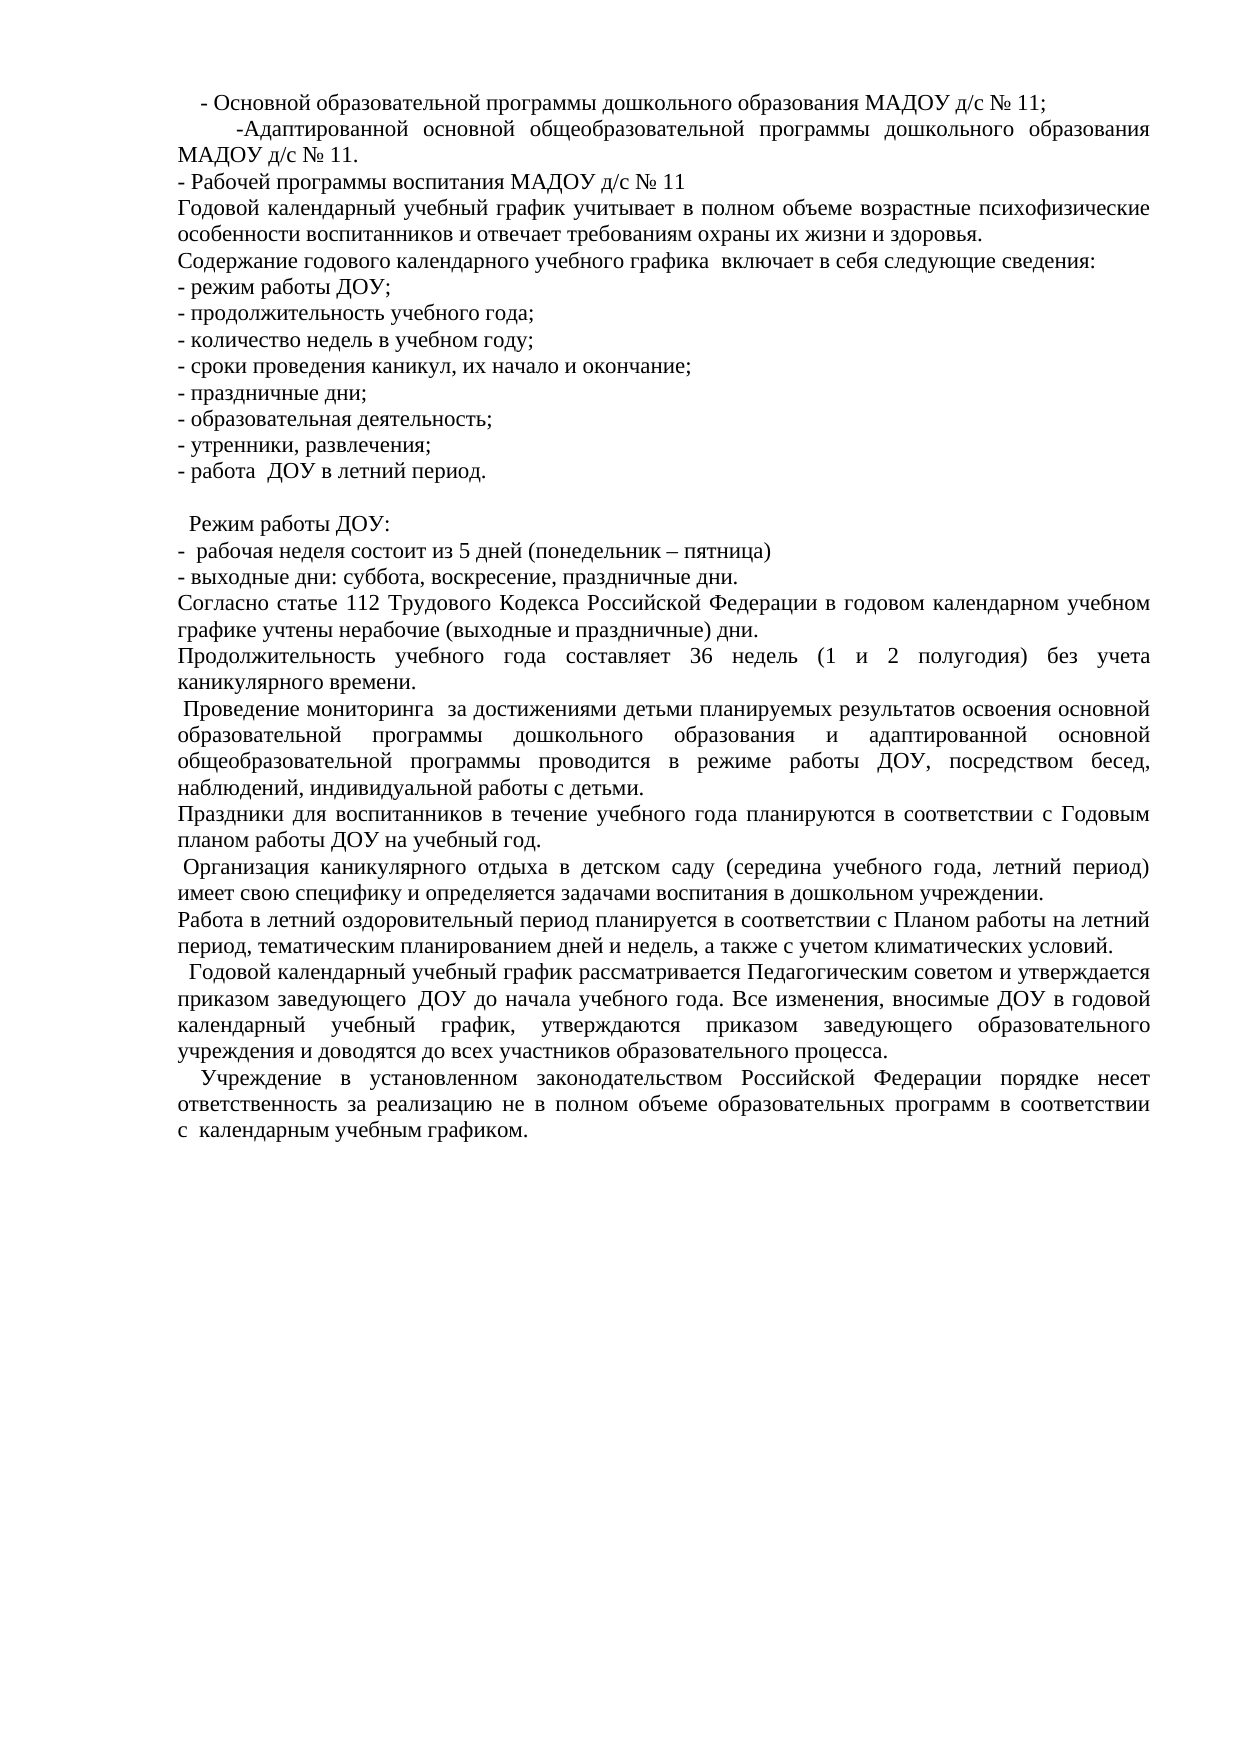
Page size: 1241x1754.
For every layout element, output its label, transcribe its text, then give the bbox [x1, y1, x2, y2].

text Годовой календарный учебный график учитывает в полном объеме возрастные психофизические особенности воспитанников и отвечает требованиям охраны их жизни и здоровья. [177, 194, 1152, 247]
text - сроки проведения каникул, их начало и окончание; [177, 352, 1152, 378]
text Работа в летний оздоровительный период планируется в соответствии с Планом работы на летний период, тематическим планированием дней и недель, а также с учетом климатических условий. [177, 906, 1152, 958]
text - режим работы ДОУ; [177, 273, 1152, 299]
text - Основной образовательной программы дошкольного образования МАДОУ д/с № 11; [177, 89, 1152, 115]
text - продолжительность учебного года; [177, 299, 1152, 326]
text - количество недель в учебном году; [177, 326, 1152, 352]
text Продолжительность учебного года составляет 36 недель (1 и 2 полугодия) без учета каникулярного времени. [177, 642, 1152, 695]
text Организация каникулярного отдыха в детском саду (середина учебного года, летний период) имеет свою специфику и определяется задачами воспитания в дошкольном учреждении. [177, 853, 1152, 906]
text -Адаптированной основной общеобразовательной программы дошкольного образования МАДОУ д/с № 11. [177, 115, 1152, 168]
text - Рабочей программы воспитания МАДОУ д/с № 11 [177, 168, 1152, 194]
text Содержание годового календарного учебного графика включает в себя следующие сведения: [177, 247, 1152, 273]
text - образовательная деятельность; [177, 405, 1152, 431]
text - утренники, развлечения; [177, 431, 1152, 458]
text Режим работы ДОУ: [177, 510, 1152, 537]
text - выходные дни: суббота, воскресение, праздничные дни. [177, 563, 1152, 589]
text - праздничные дни; [177, 378, 1152, 405]
text Проведение мониторинга за достижениями детьми планируемых результатов освоения основной образовательной программы дошкольного образования и адаптированной основной общеобразовательной программы проводится в режиме работы ДОУ, посредством бесед, наблюдений, индивидуальной работы с детьми. [177, 695, 1152, 800]
text - работа ДОУ в летний период. [177, 458, 1152, 484]
text Согласно статье 112 Трудового Кодекса Российской Федерации в годовом календарном учебном графике учтены нерабочие (выходные и праздничные) дни. [177, 589, 1152, 642]
text - рабочая неделя состоит из 5 дней (понедельник – пятница) [177, 537, 1152, 563]
text Учреждение в установленном законодательством Российской Федерации порядке несет ответственность за реализацию не в полном объеме образовательных программ в соответствии с календарным учебным графиком. [177, 1064, 1152, 1143]
text Праздники для воспитанников в течение учебного года планируются в соответствии с Годовым планом работы ДОУ на учебный год. [177, 800, 1152, 853]
text Годовой календарный учебный график рассматривается Педагогическим советом и утверждается приказом заведующего ДОУ до начала учебного года. Все изменения, вносимые ДОУ в годовой календарный учебный график, утверждаются приказом заведующего образовательного учреждения и доводятся до всех участников образовательного процесса. [177, 958, 1152, 1064]
